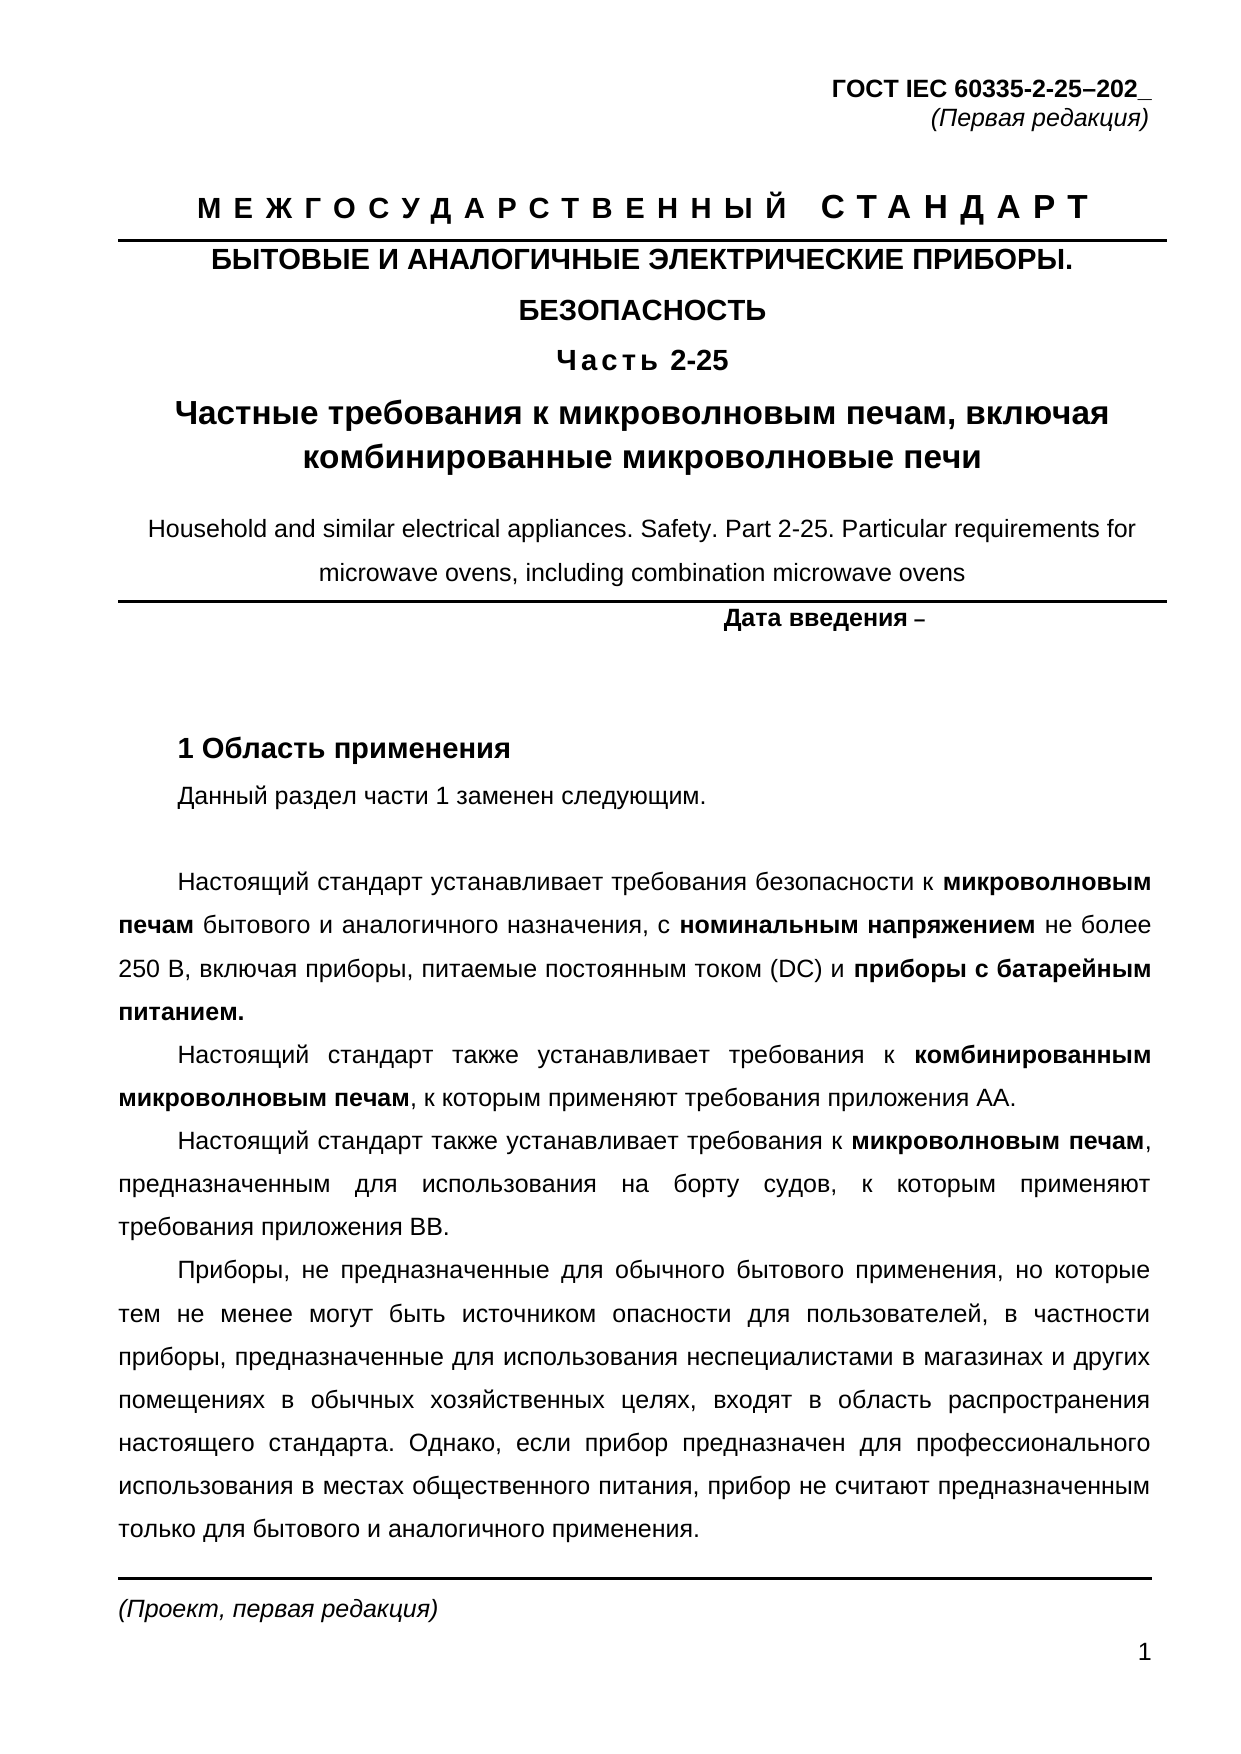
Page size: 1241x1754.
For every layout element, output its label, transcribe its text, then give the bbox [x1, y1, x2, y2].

text Настоящий стандарт устанавливает требования безопасности к микроволновым печам бытового и аналогичного назначения, с номинальным напряжением не более 250 В, включая приборы, питаемые постоянным током (DC) и приборы с батарейным питанием. [118, 867, 1152, 1025]
table_cell Household and similar electrical appliances. Safety. Part 2-25. Particular requirements for microwave ovens, including combination microwave ovens [118, 515, 1167, 599]
text Настоящий стандарт также устанавливает требования к комбинированным микроволновым печам, к которым применяют требования приложения АА. [118, 1040, 1152, 1112]
text 1 Область применения [118, 731, 1152, 764]
text Приборы, не предназначенные для обычного бытового применения, но которые тем не менее могут быть источником опасности для пользователей, в частности приборы, предназначенные для использования неспециалистами в магазинах и других помещениях в обычных хозяйственных целях, входят в область распространения настоящего стандарта. Однако, если прибор предназначен для профессионального использования в местах общественного питания, прибор не считают предназначенным только для бытового и аналогичного применения. [118, 1255, 1152, 1543]
text Настоящий стандарт также устанавливает требования к микроволновым печам, предназначенным для использования на борту судов, к которым применяют требования приложения ВВ. [118, 1126, 1152, 1241]
text Данный раздел части 1 заменен следующим. [118, 781, 1152, 810]
table_header МЕЖГОСУДАРСТВЕННЫЙ СТАНДАРТ [118, 188, 1167, 239]
table_cell БЫТОВЫЕ И АНАЛОГИЧНЫЕ ЭЛЕКТРИЧЕСКИЕ ПРИБОРЫ. БЕЗОПАСНОСТЬ Часть 2-25 Частные требования к микроволновым печам, включая комбинированные микроволновые печи [118, 242, 1167, 514]
table_cell Дата введения – [118, 603, 1167, 644]
